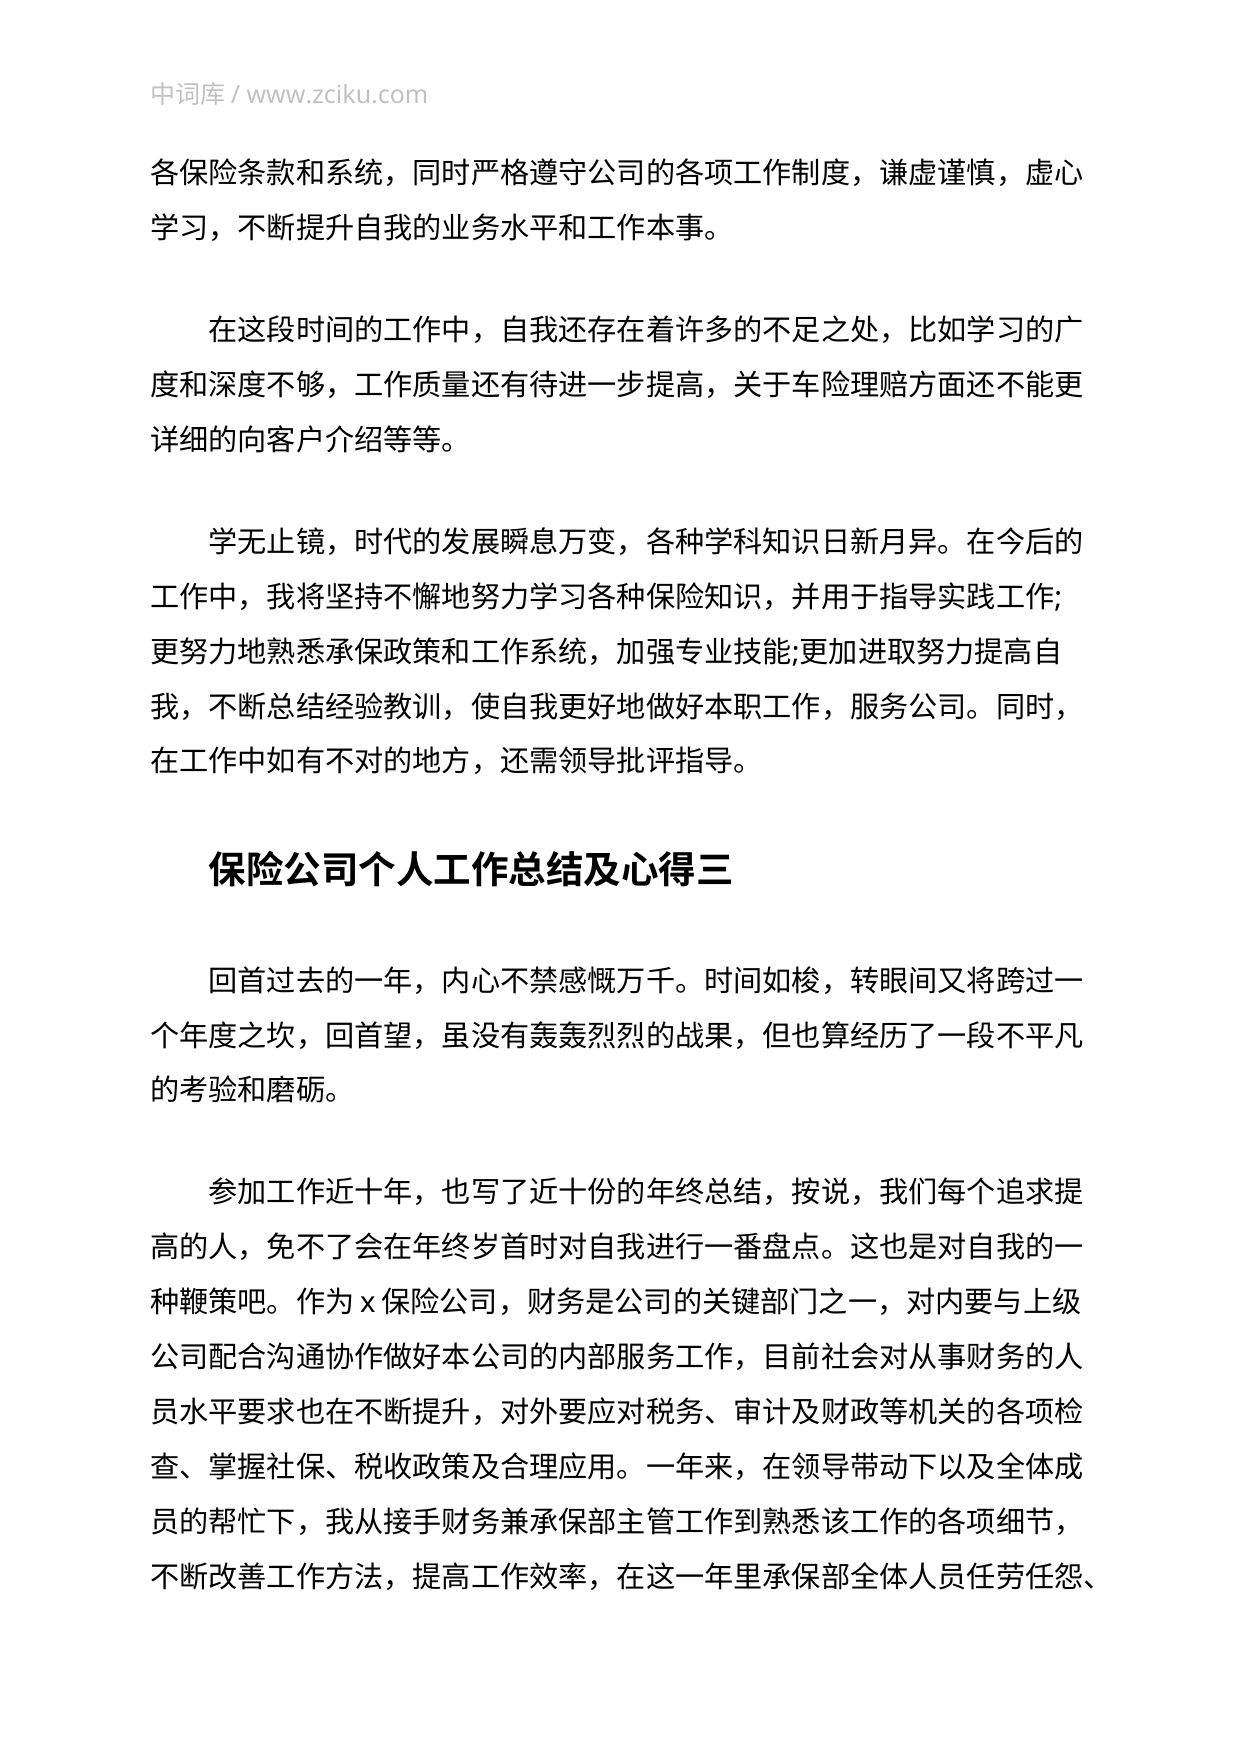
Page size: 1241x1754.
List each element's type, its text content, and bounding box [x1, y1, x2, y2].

text 学无止镜，时代的发展瞬息万变，各种学科知识日新月异。在今后的工作中，我将坚持不懈地努力学习各种保险知识，并用于指导实践工作;更努力地熟悉承保政策和工作系统，加强专业技能;更加进取努力提高自我，不断总结经验教训，使自我更好地做好本职工作，服务公司。同时，在工作中如有不对的地方，还需领导批评指导。 [150, 518, 1090, 780]
text 在这段时间的工作中，自我还存在着许多的不足之处，比如学习的广度和深度不够，工作质量还有待进一步提高，关于车险理赔方面还不能更详细的向客户介绍等等。 [150, 307, 1090, 459]
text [150, 150, 1090, 247]
text 保险公司个人工作总结及心得三 [150, 840, 1090, 894]
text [150, 1169, 1090, 1595]
text 回首过去的一年，内心不禁感慨万千。时间如梭，转眼间又将跨过一个年度之坎，回首望，虽没有轰轰烈烈的战果，但也算经历了一段不平凡的考验和磨砺。 [150, 957, 1090, 1109]
